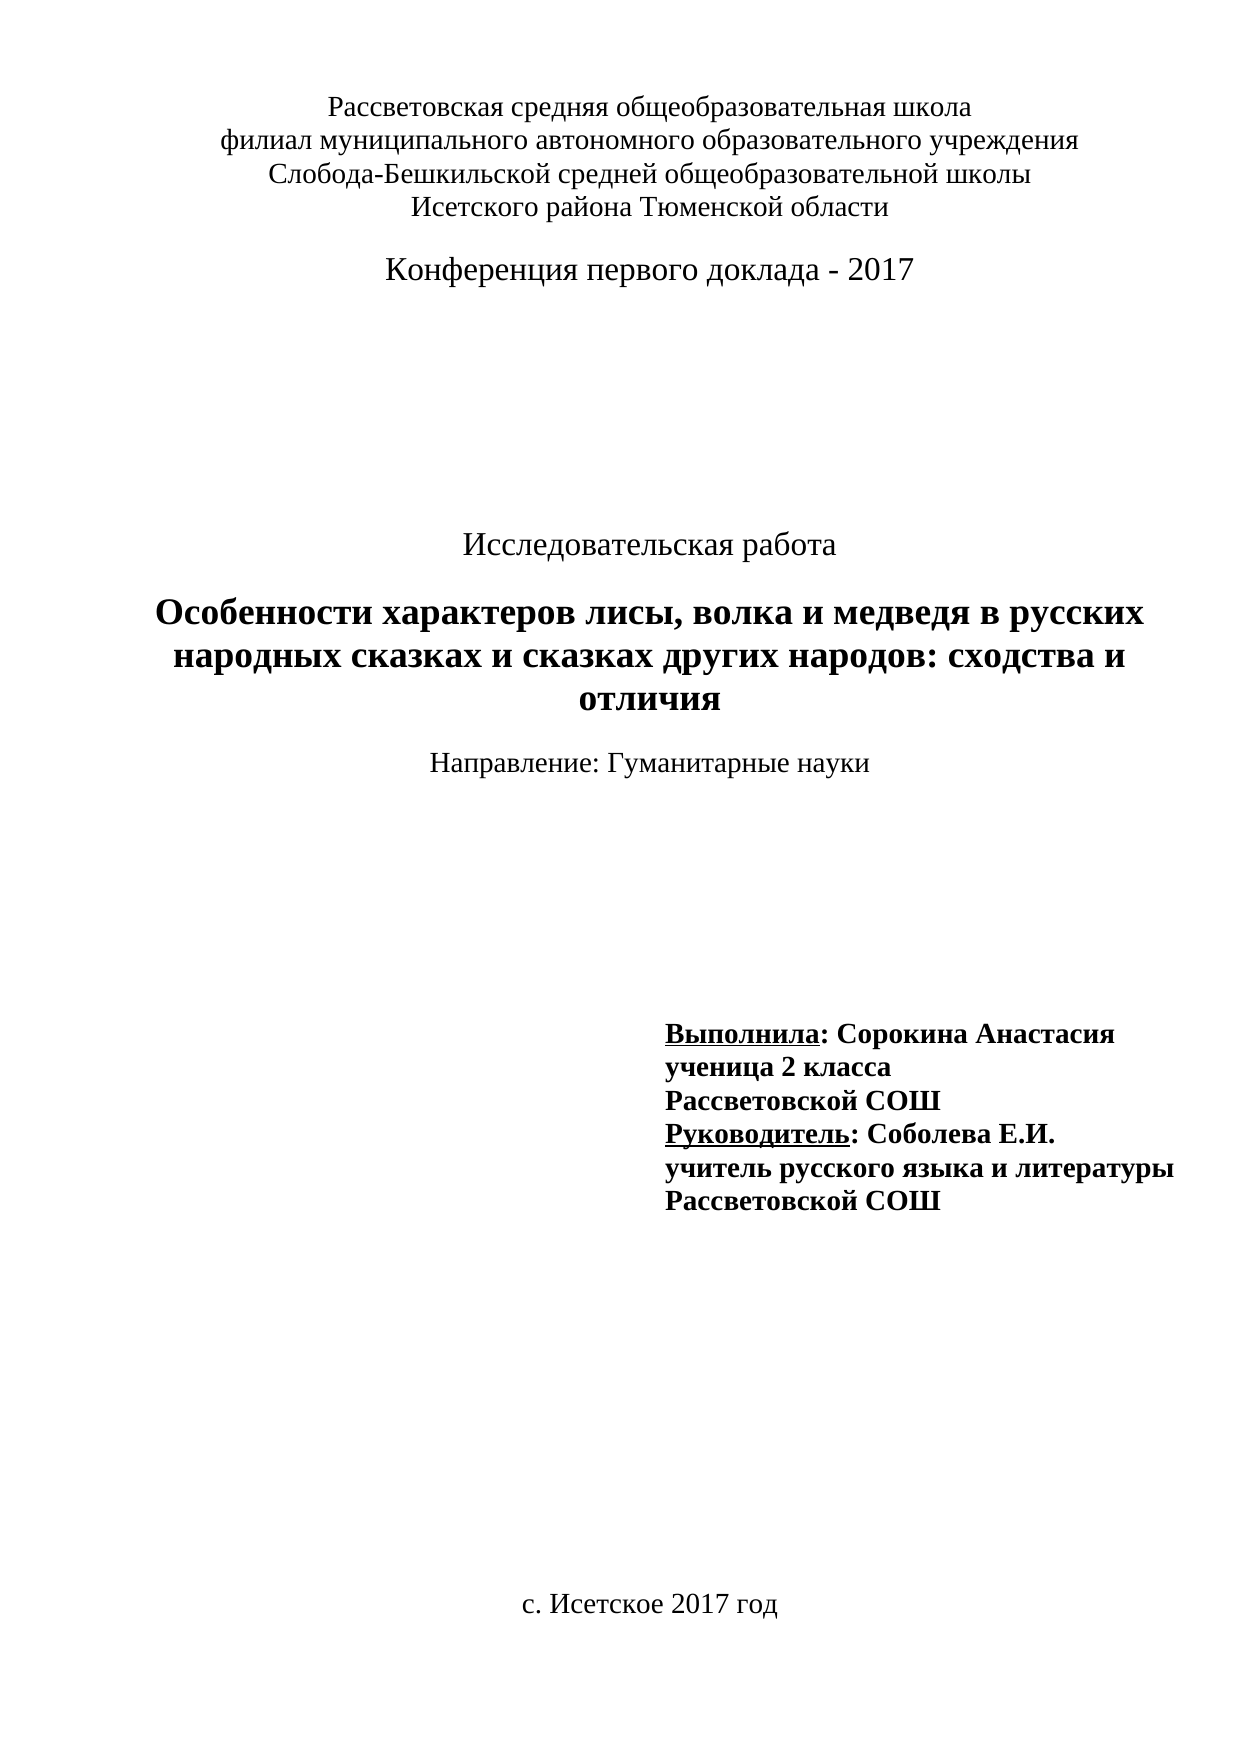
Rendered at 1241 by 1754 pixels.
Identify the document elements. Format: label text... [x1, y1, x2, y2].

text ученица 2 класса [118, 1049, 1181, 1083]
text учитель русского языка и литературы [118, 1150, 1181, 1183]
text Исетского района Тюменской области [118, 189, 1181, 223]
text Направление: Гуманитарные науки [118, 745, 1181, 779]
text Рассветовская средняя общеобразовательная школа [118, 89, 1181, 122]
text с. Исетское 2017 год [118, 1586, 1181, 1619]
text Руководитель: Соболева Е.И. [118, 1116, 1181, 1150]
text Рассветовской СОШ [118, 1183, 1181, 1217]
text филиал муниципального автономного образовательного учреждения [118, 122, 1181, 156]
text Выполнила: Сорокина Анастасия [118, 1016, 1181, 1049]
text Особенности характеров лисы, волка и медведя в русских народных сказках и сказках других народов: сходства и отличия [118, 589, 1181, 719]
text Исследовательская работа [118, 525, 1181, 563]
text Рассветовской СОШ [118, 1083, 1181, 1116]
text Слобода-Бешкильской средней общеобразовательной школы [118, 156, 1181, 189]
text Конференция первого доклада - 2017 [118, 249, 1181, 287]
